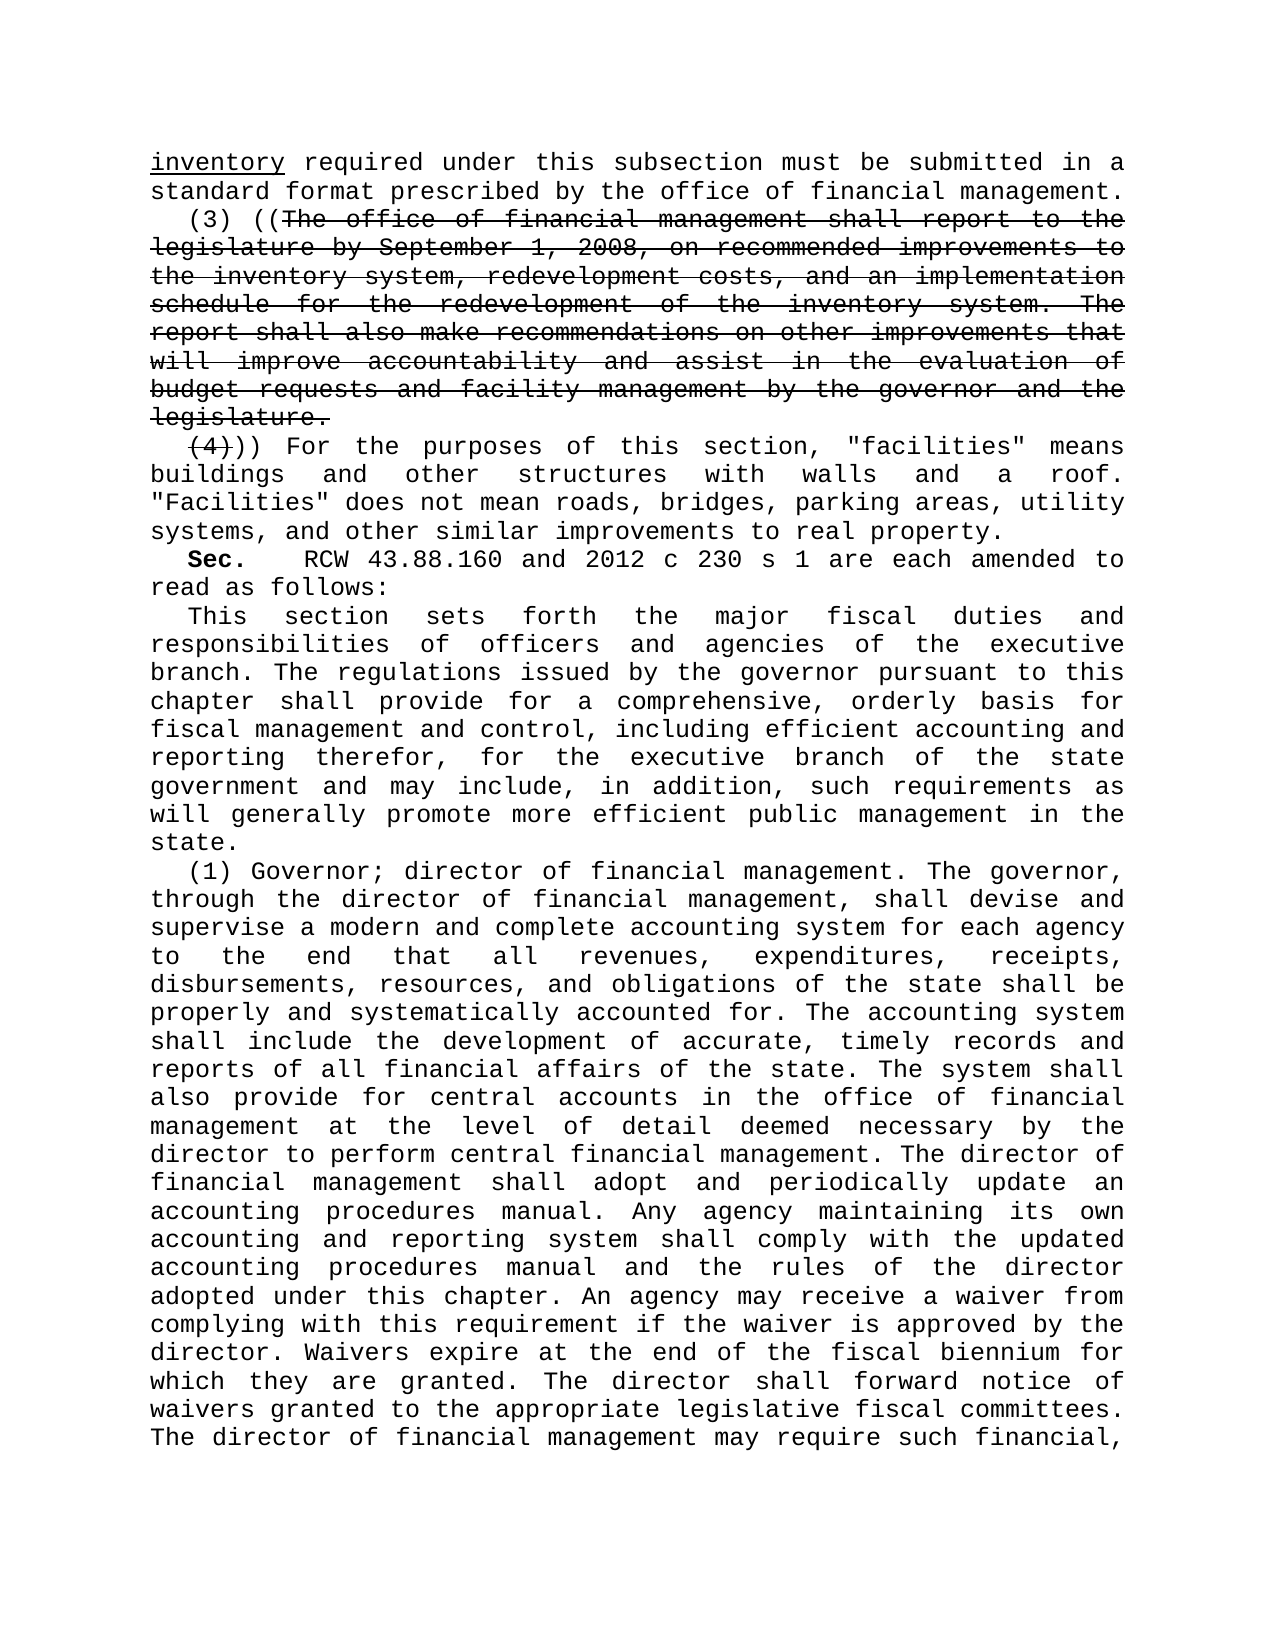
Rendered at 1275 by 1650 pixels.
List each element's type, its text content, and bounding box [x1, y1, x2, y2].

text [150, 858, 1125, 1453]
text (4))) For the purposes of this section, "facilities" means buildings and other structures with walls and a roof. "Facilities" does not mean roads, bridges, parking areas, utility systems, and other similar improvements to real property. [150, 433, 1125, 547]
text (3) ((The office of financial management shall report to the legislature by September 1, 2008, on recommended improvements to the inventory system, redevelopment costs, and an implementation schedule for the redevelopment of the inventory system. The report shall also make recommendations on other improvements that will improve accountability and assist in the evaluation of budget requests and facility management by the governor and the legislature. [150, 207, 1125, 248]
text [150, 150, 1125, 207]
text This section sets forth the major fiscal duties and responsibilities of officers and agencies of the executive branch. The regulations issued by the governor pursuant to this chapter shall provide for a comprehensive, orderly basis for fiscal management and control, including efficient accounting and reporting therefor, for the executive branch of the state government and may include, in addition, such requirements as will generally promote more efficient public management in the state. [150, 603, 1125, 858]
text (3) ((The office of financial management shall report to the legislature by September 1, 2008, on recommended improvements to the inventory system, redevelopment costs, and an implementation schedule for the redevelopment of the inventory system. The report shall also make recommendations on other improvements that will improve accountability and assist in the evaluation of budget requests and facility management by the governor and the legislature. [150, 392, 1125, 433]
text Sec. RCW 43.88.160 and 2012 c 230 s 1 are each amended to read as follows: [150, 547, 1125, 603]
